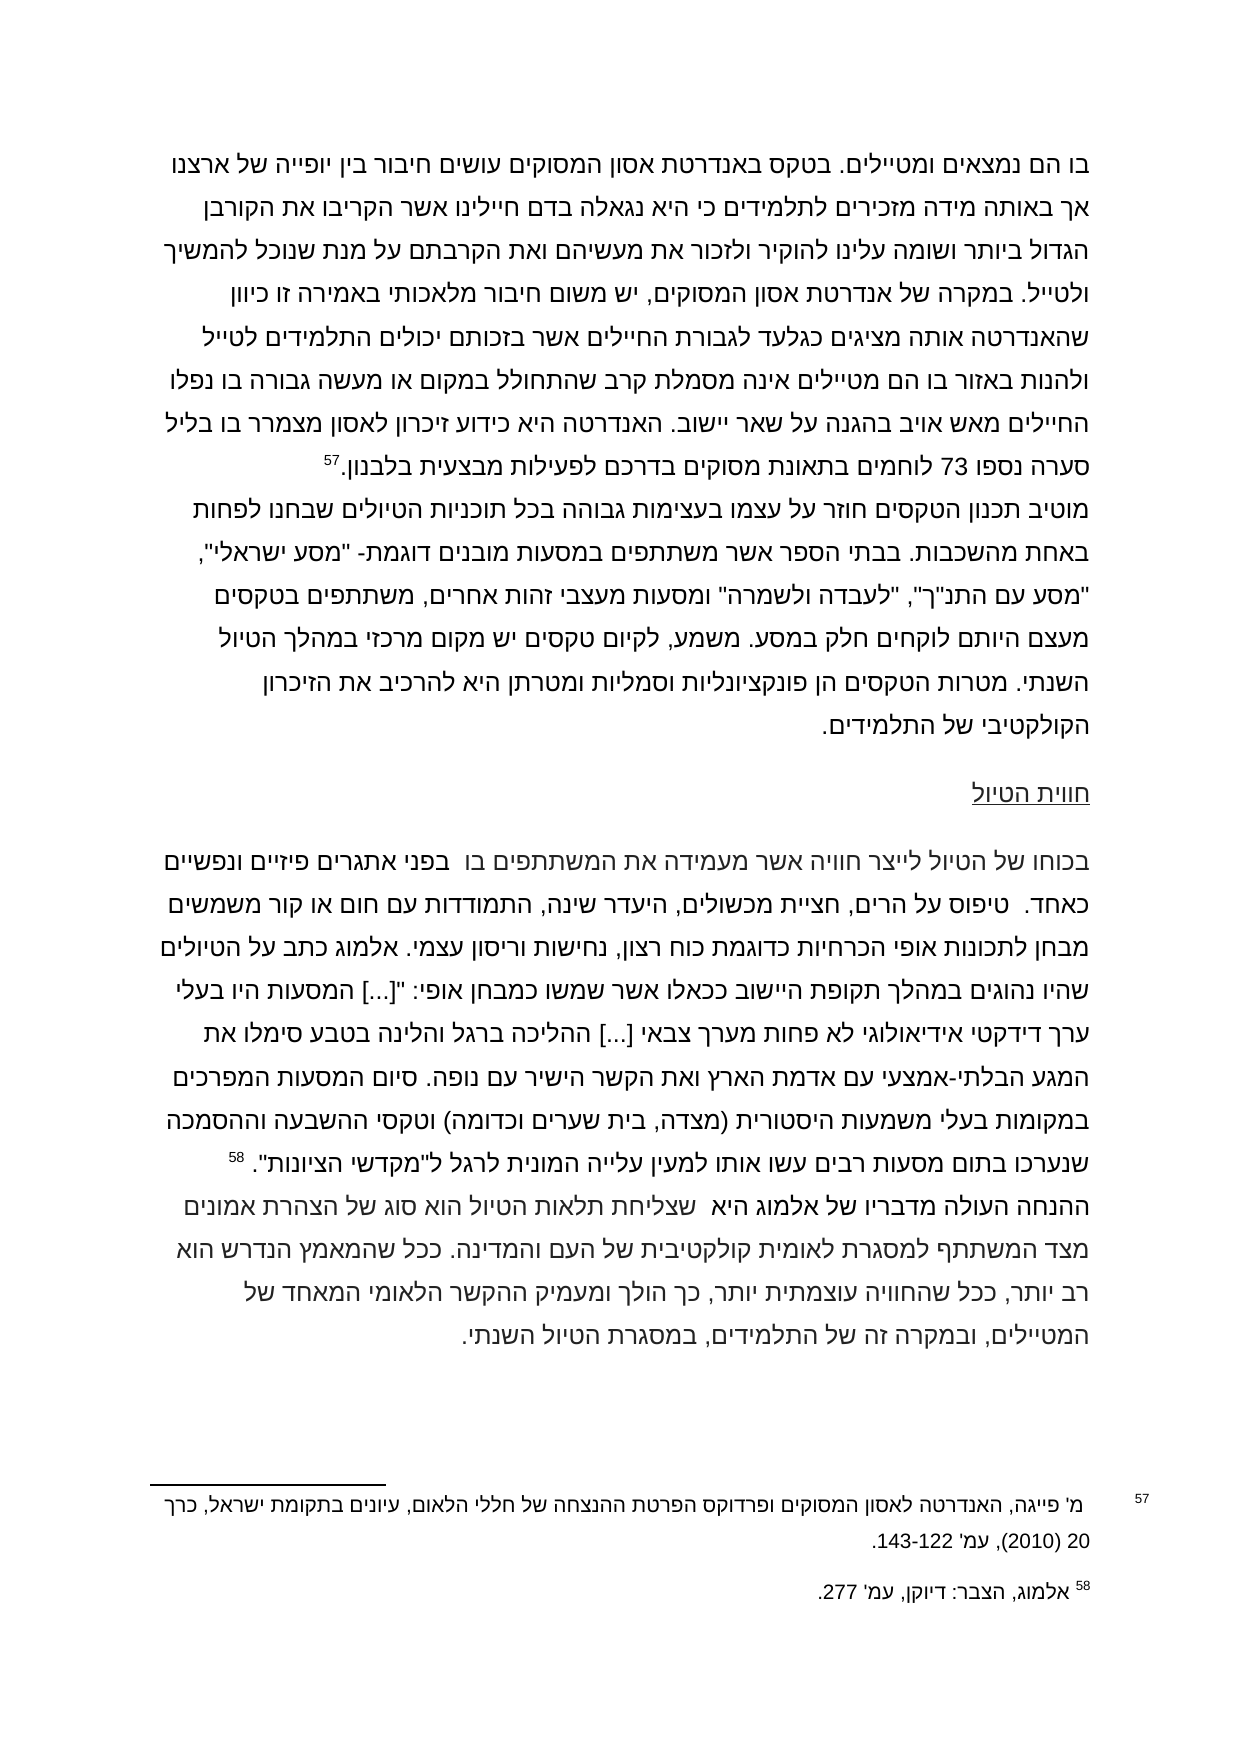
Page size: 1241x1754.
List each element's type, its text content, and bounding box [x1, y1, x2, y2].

text מוטיב תכנון הטקסים חוזר על עצמו בעצימות גבוהה בכל תוכניות הטיולים שבחנו לפחות באחת מהשכבות. בבתי הספר אשר משתתפים במסעות מובנים דוגמת- "מסע ישראלי", "מסע עם התנ"ך", "לעבדה ולשמרה" ומסעות מעצבי זהות אחרים, משתתפים בטקסים מעצם היותם לוקחים חלק במסע. משמע, לקיום טקסים יש מקום מרכזי במהלך הטיול השנתי. מטרות הטקסים הן פונקציונליות וסמליות ומטרתן היא להרכיב את הזיכרון הקולקטיבי של התלמידים. [150, 495, 1090, 739]
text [150, 150, 1090, 481]
text בכוחו של הטיול לייצר חוויה אשר מעמידה את המשתתפים בו בפני אתגרים פיזיים ונפשיים כאחד. טיפוס על הרים, חציית מכשולים, היעדר שינה, התמודדות עם חום או קור משמשים מבחן לתכונות אופי הכרחיות כדוגמת כוח רצון, נחישות וריסון עצמי. אלמוג כתב על הטיולים שהיו נהוגים במהלך תקופת היישוב ככאלו אשר שמשו כמבחן אופי: "[...] המסעות היו בעלי ערך דידקטי אידיאולוגי לא פחות מערך צבאי [...] ההליכה ברגל והלינה בטבע סימלו את המגע הבלתי-אמצעי עם אדמת הארץ ואת הקשר הישיר עם נופה. סיום המסעות המפרכים במקומות בעלי משמעות היסטורית (מצדה, בית שערים וכדומה) וטקסי ההשבעה וההסמכה שנערכו בתום מסעות רבים עשו אותו למעין עלייה המונית לרגל ל"מקדשי הציונות". ההנחה העולה מדבריו של אלמוג היא שצליחת תלאות הטיול הוא סוג של הצהרת אמונים מצד המשתתף למסגרת לאומית קולקטיבית של העם והמדינה. ככל שהמאמץ הנדרש הוא רב יותר, ככל שהחוויה עוצמתית יותר, כך הולך ומעמיק ההקשר הלאומי המאחד של המטיילים, ובמקרה זה של התלמידים, במסגרת הטיול השנתי. [150, 847, 1090, 1350]
text חווית הטיול [150, 779, 1090, 807]
